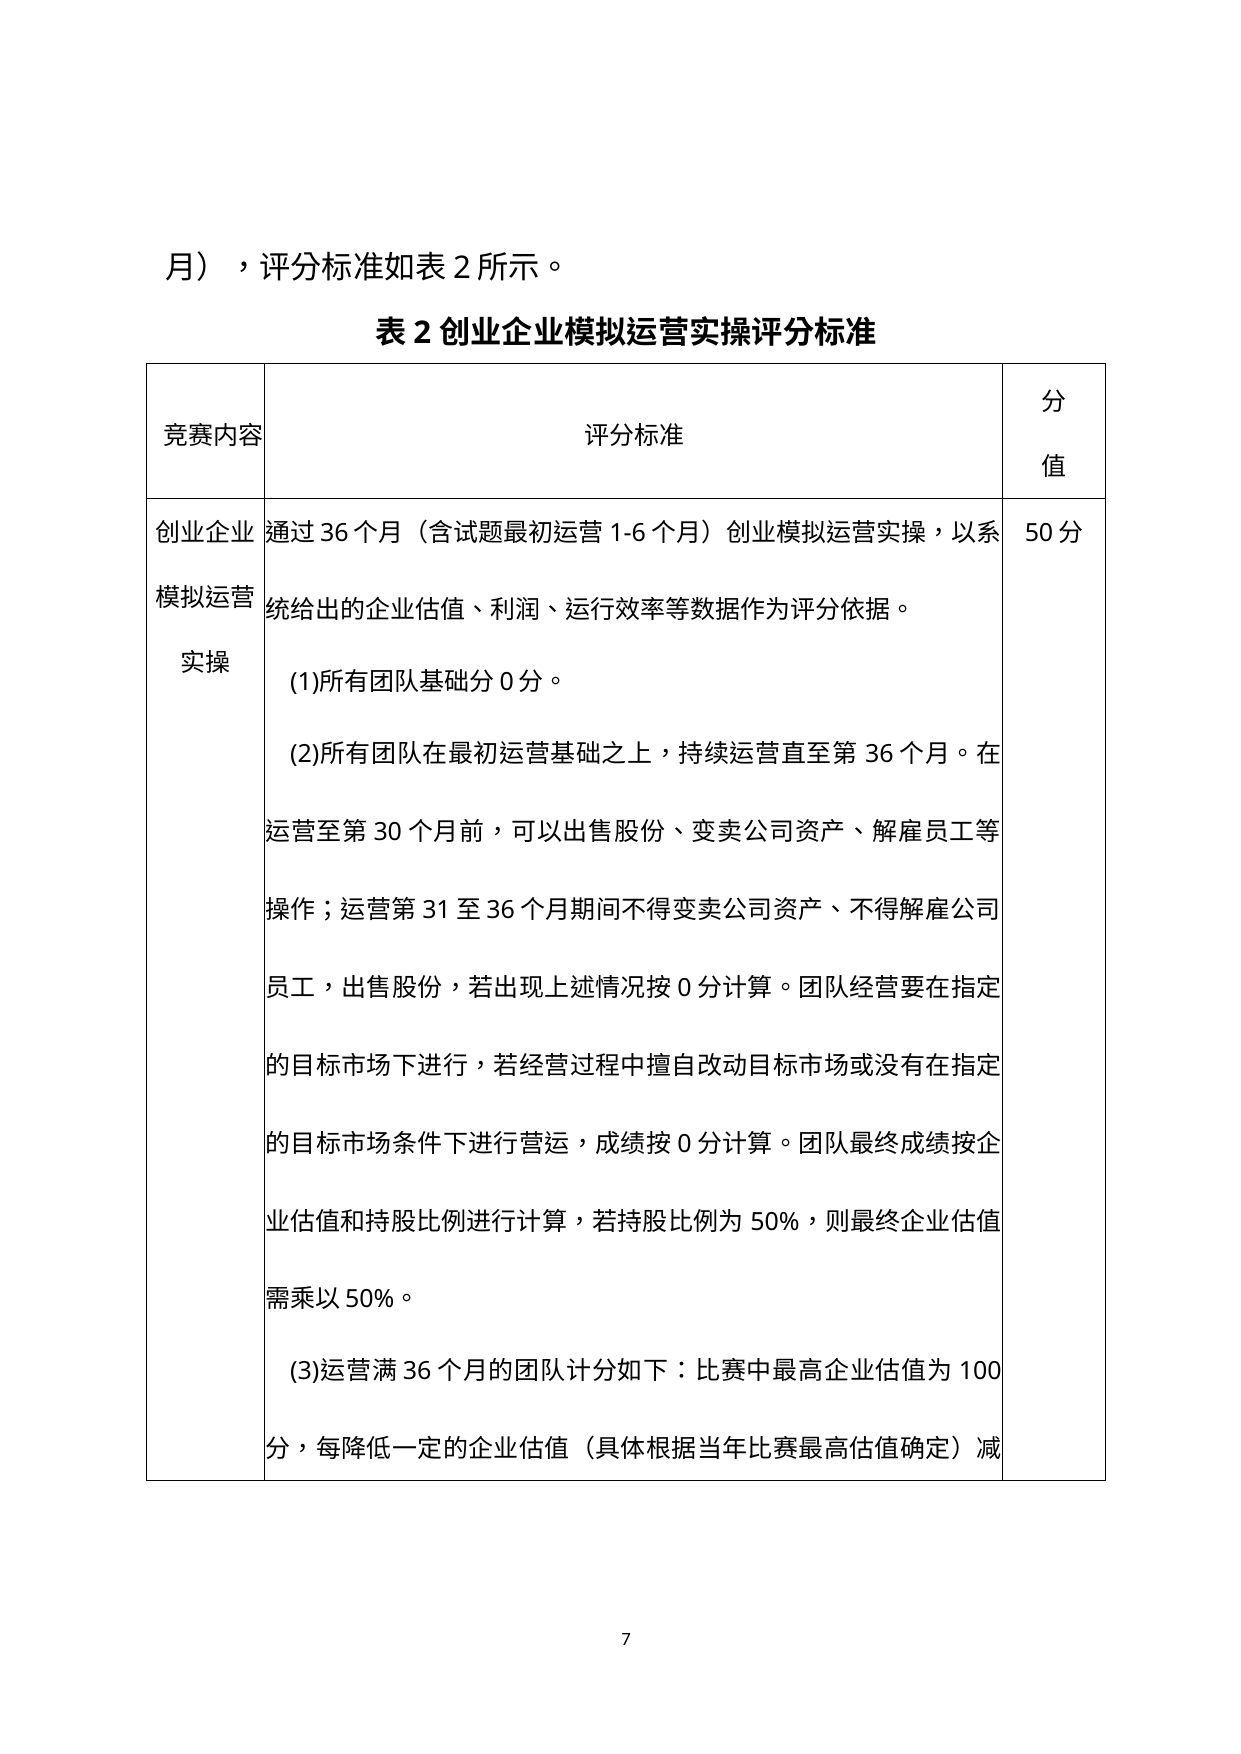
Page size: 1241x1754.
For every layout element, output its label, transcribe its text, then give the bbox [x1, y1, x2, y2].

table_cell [265, 499, 1002, 1480]
table_header 评分标准 [265, 364, 1002, 498]
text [165, 233, 1087, 298]
table_cell 50分 [1003, 499, 1105, 1480]
table_cell 创业企业模拟运营实操 [147, 499, 264, 1480]
table_header 分值 [1003, 364, 1105, 498]
text 表2 创业企业模拟运营实操评分标准 [165, 298, 1087, 363]
table_header 竞赛内容 [147, 364, 264, 498]
